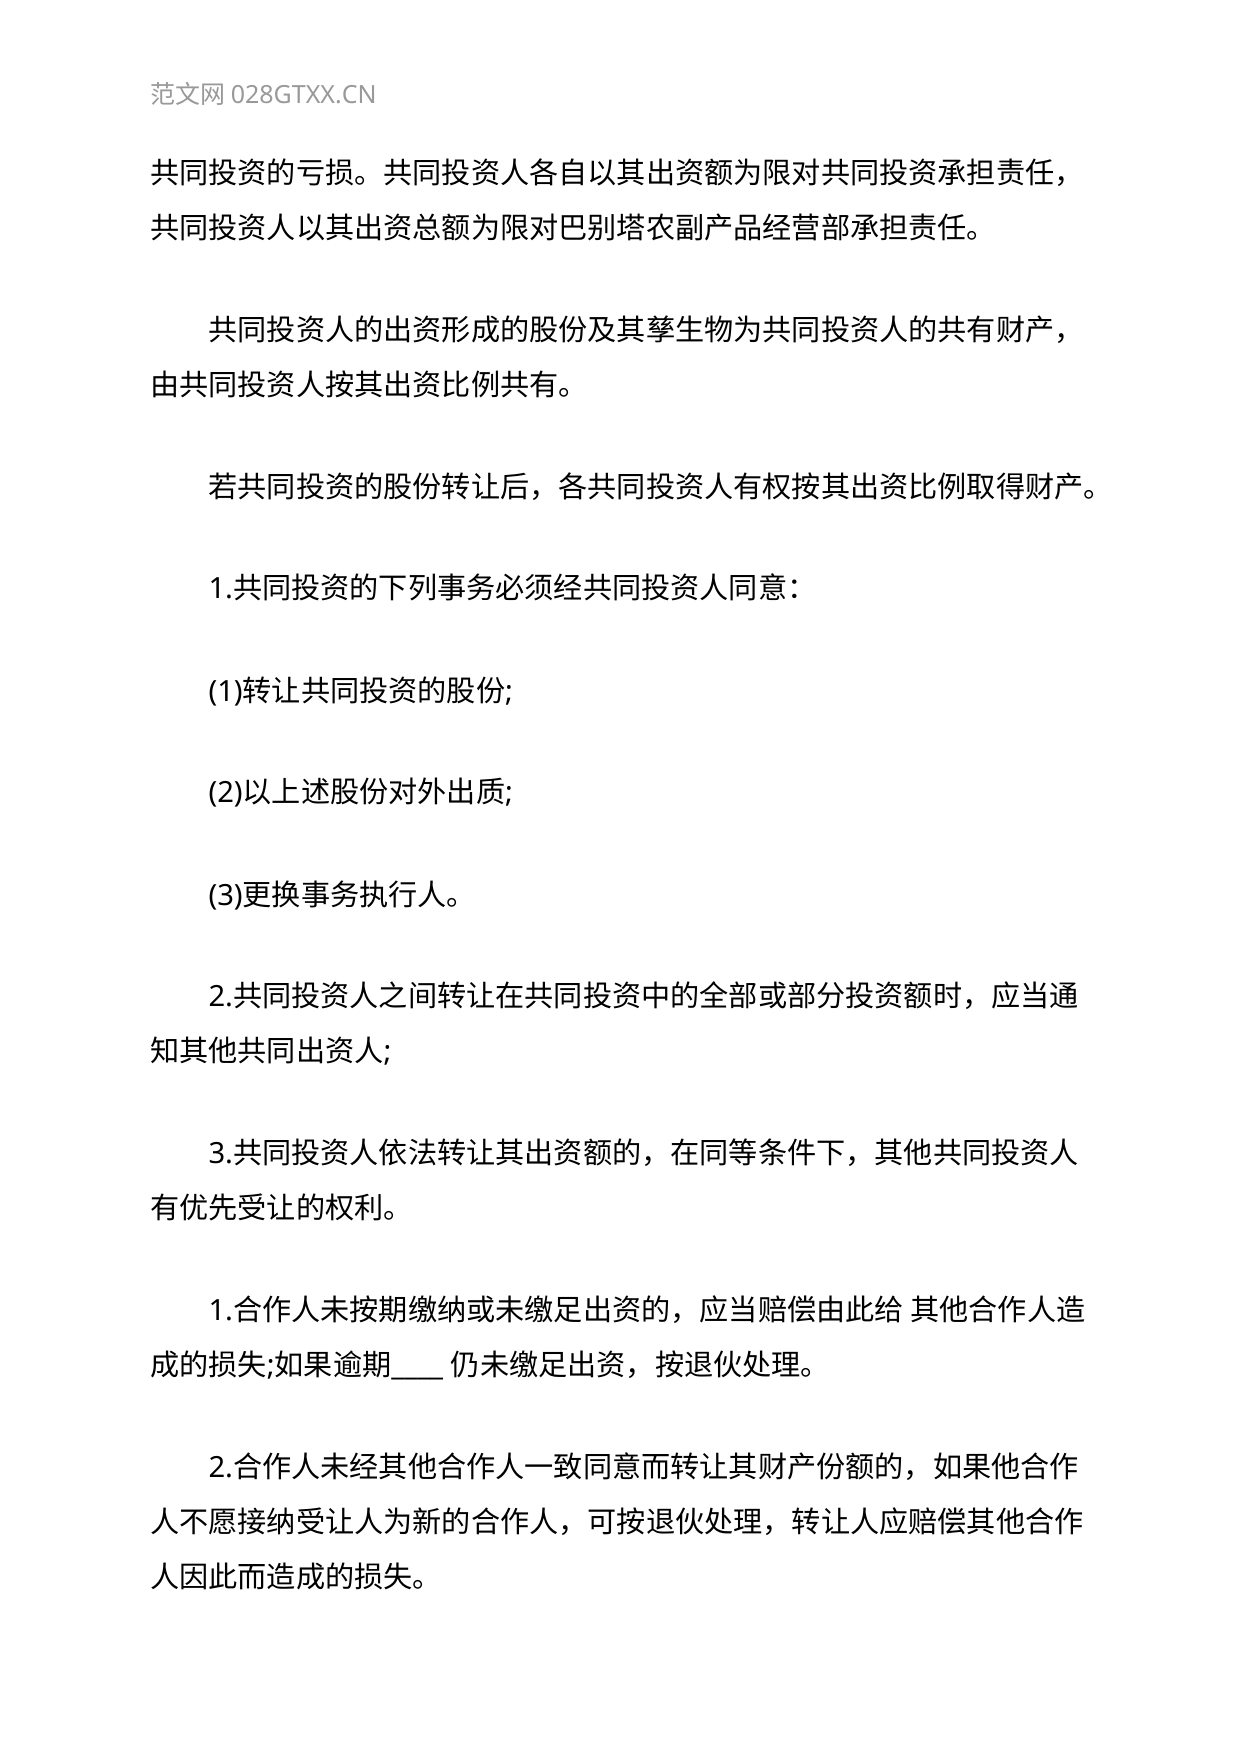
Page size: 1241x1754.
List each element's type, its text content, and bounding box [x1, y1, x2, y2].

text (1)转让共同投资的股份; [150, 667, 1090, 709]
text 2.共同投资人之间转让在共同投资中的全部或部分投资额时，应当通知其他共同出资人; [150, 973, 1090, 1070]
text (2)以上述股份对外出质; [150, 769, 1090, 811]
text 1.合作人未按期缴纳或未缴足出资的，应当赔偿由此给 其他合作人造成的损失;如果逾期____ 仍未缴足出资，按退伙处理。 [150, 1287, 1090, 1384]
text 3.共同投资人依法转让其出资额的，在同等条件下，其他共同投资人有优先受让的权利。 [150, 1130, 1090, 1227]
text 1.共同投资的下列事务必须经共同投资人同意： [150, 565, 1090, 607]
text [150, 150, 1090, 247]
text 若共同投资的股份转让后，各共同投资人有权按其出资比例取得财产。 [150, 463, 1090, 506]
text 共同投资人的出资形成的股份及其孳生物为共同投资人的共有财产，由共同投资人按其出资比例共有。 [150, 307, 1090, 404]
text 2.合作人未经其他合作人一致同意而转让其财产份额的，如果他合作人不愿接纳受让人为新的合作人，可按退伙处理，转让人应赔偿其他合作人因此而造成的损失。 [150, 1444, 1090, 1596]
text (3)更换事务执行人。 [150, 871, 1090, 913]
